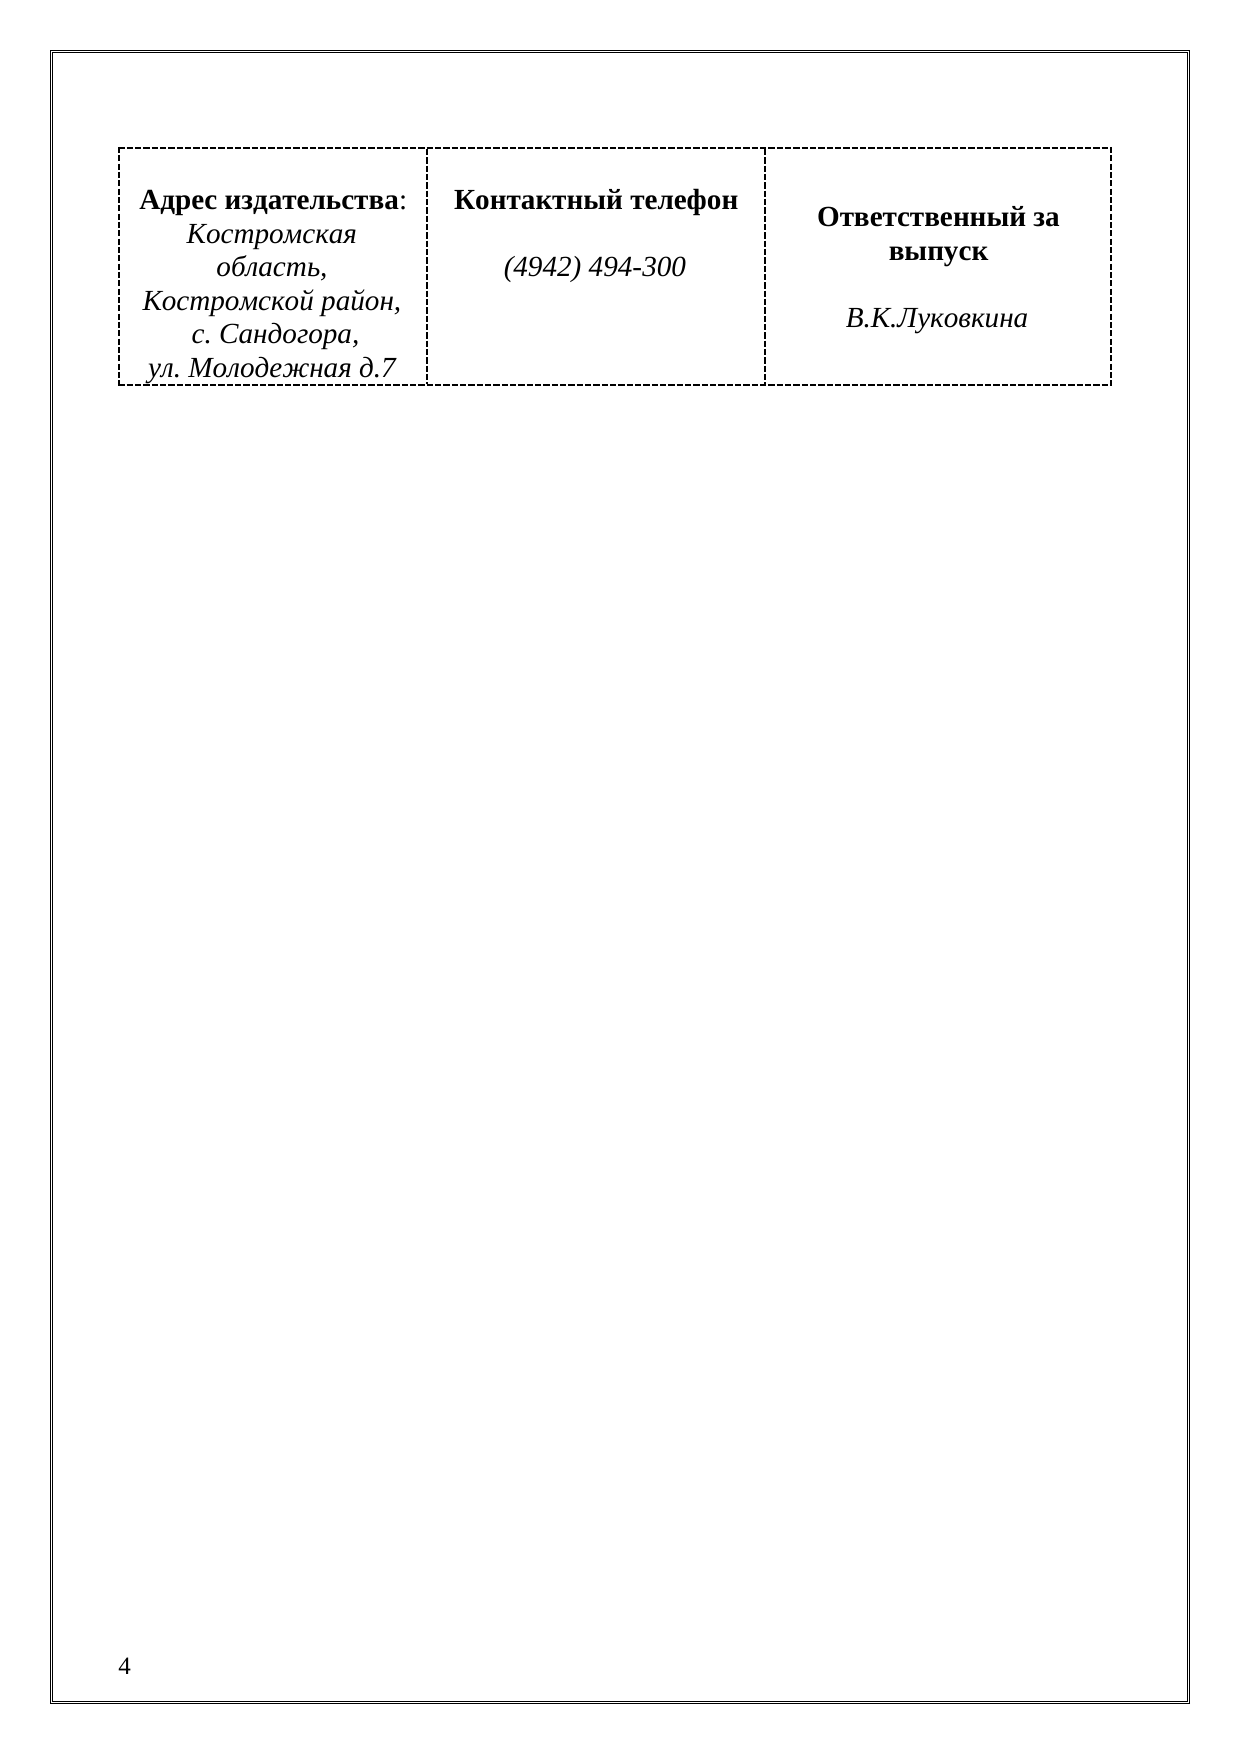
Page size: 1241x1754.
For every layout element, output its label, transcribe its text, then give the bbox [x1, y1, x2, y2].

table_header Контактный телефон (4942) 494-300 [427, 147, 765, 384]
table_header Адрес издательства: Костромская область, Костромской район, с. Сандогора, ул. Молодежная д.7 [119, 147, 427, 384]
table_header Ответственный за выпуск В.К.Луковкина [765, 147, 1111, 384]
